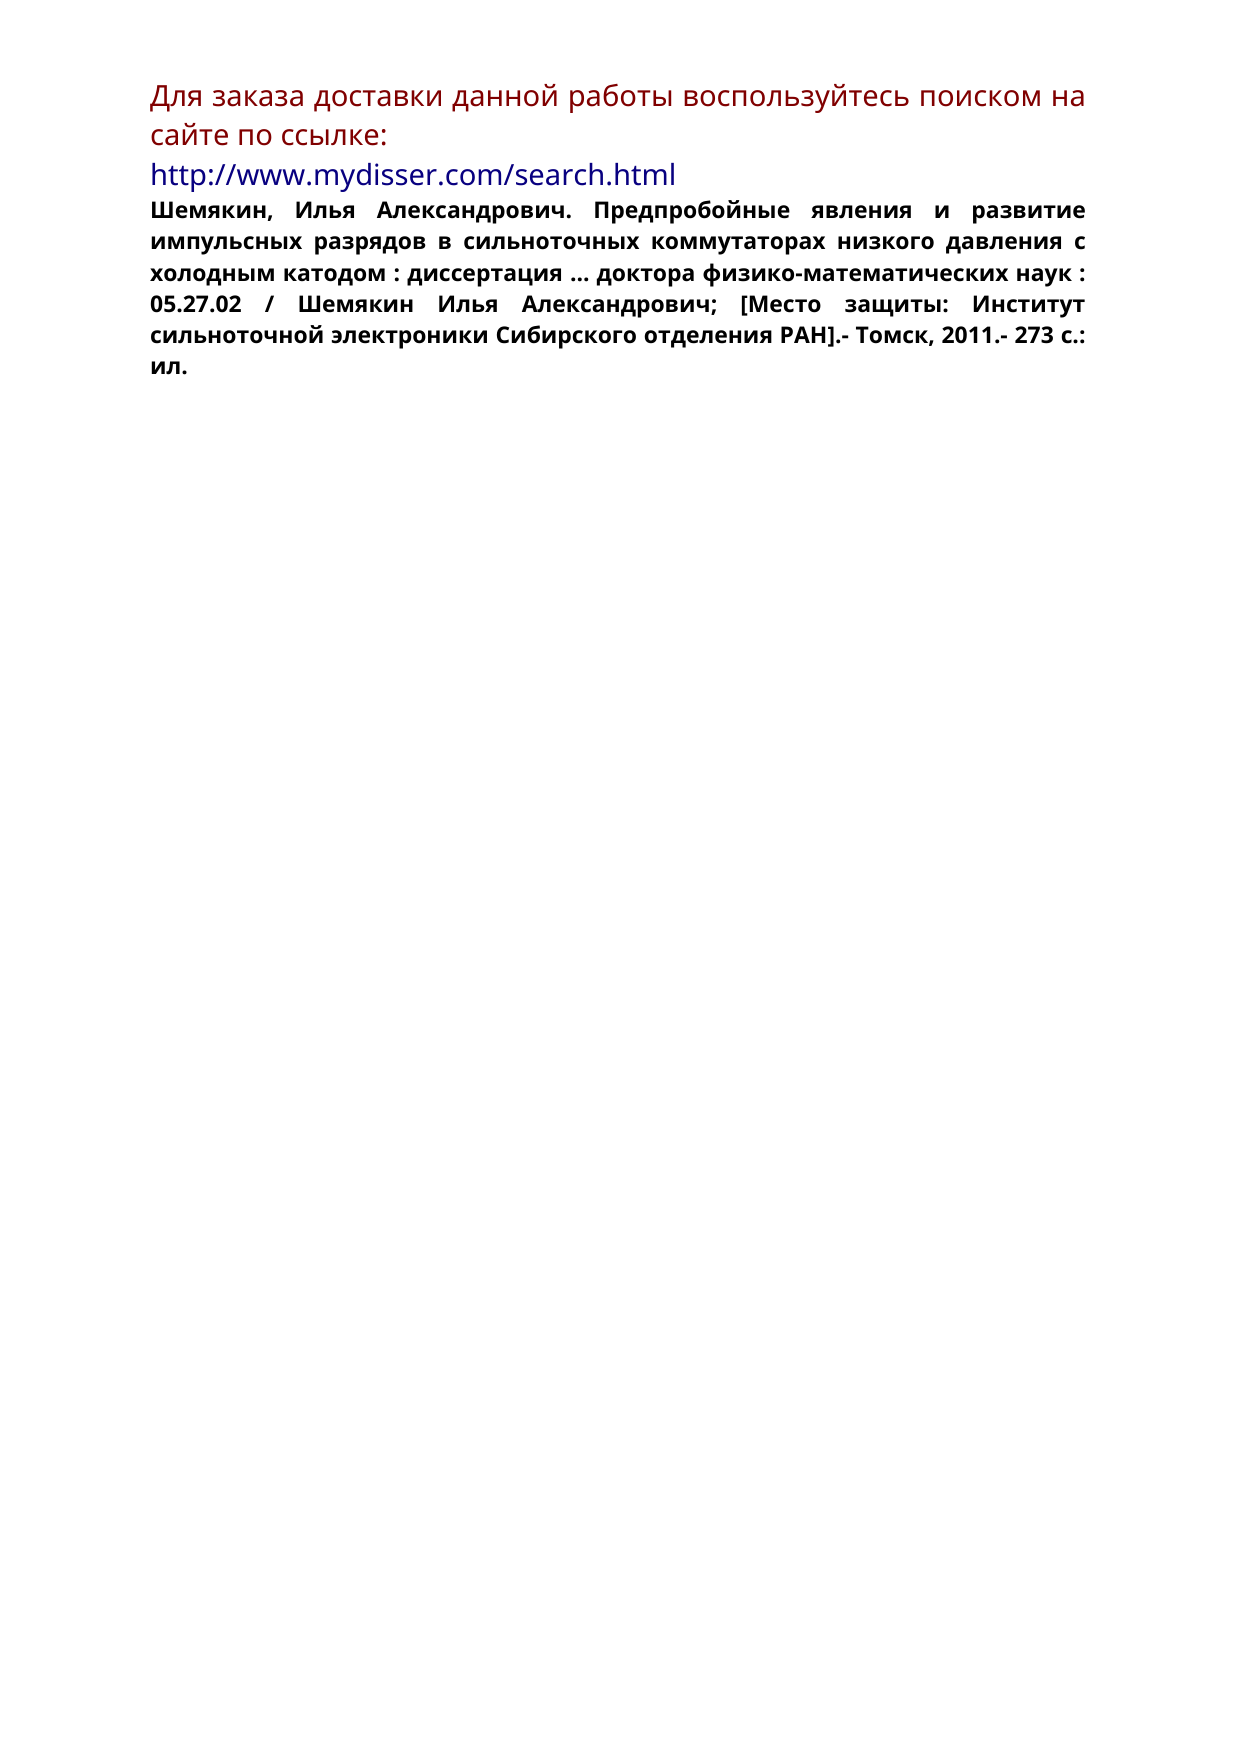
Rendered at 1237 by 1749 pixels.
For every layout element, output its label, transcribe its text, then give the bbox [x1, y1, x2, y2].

text Шемякин, Илья Александрович. Предпробойные явления и развитие импульсных разрядов в сильноточных коммутаторах низкого давления с холодным катодом : диссертация ... доктора физико-математических наук : 05.27.02 / Шемякин Илья Александрович; [Место защиты: Институт сильноточной электроники Сибирского отделения РАН].- Томск, 2011.- 273 с.: ил. [150, 194, 1086, 382]
